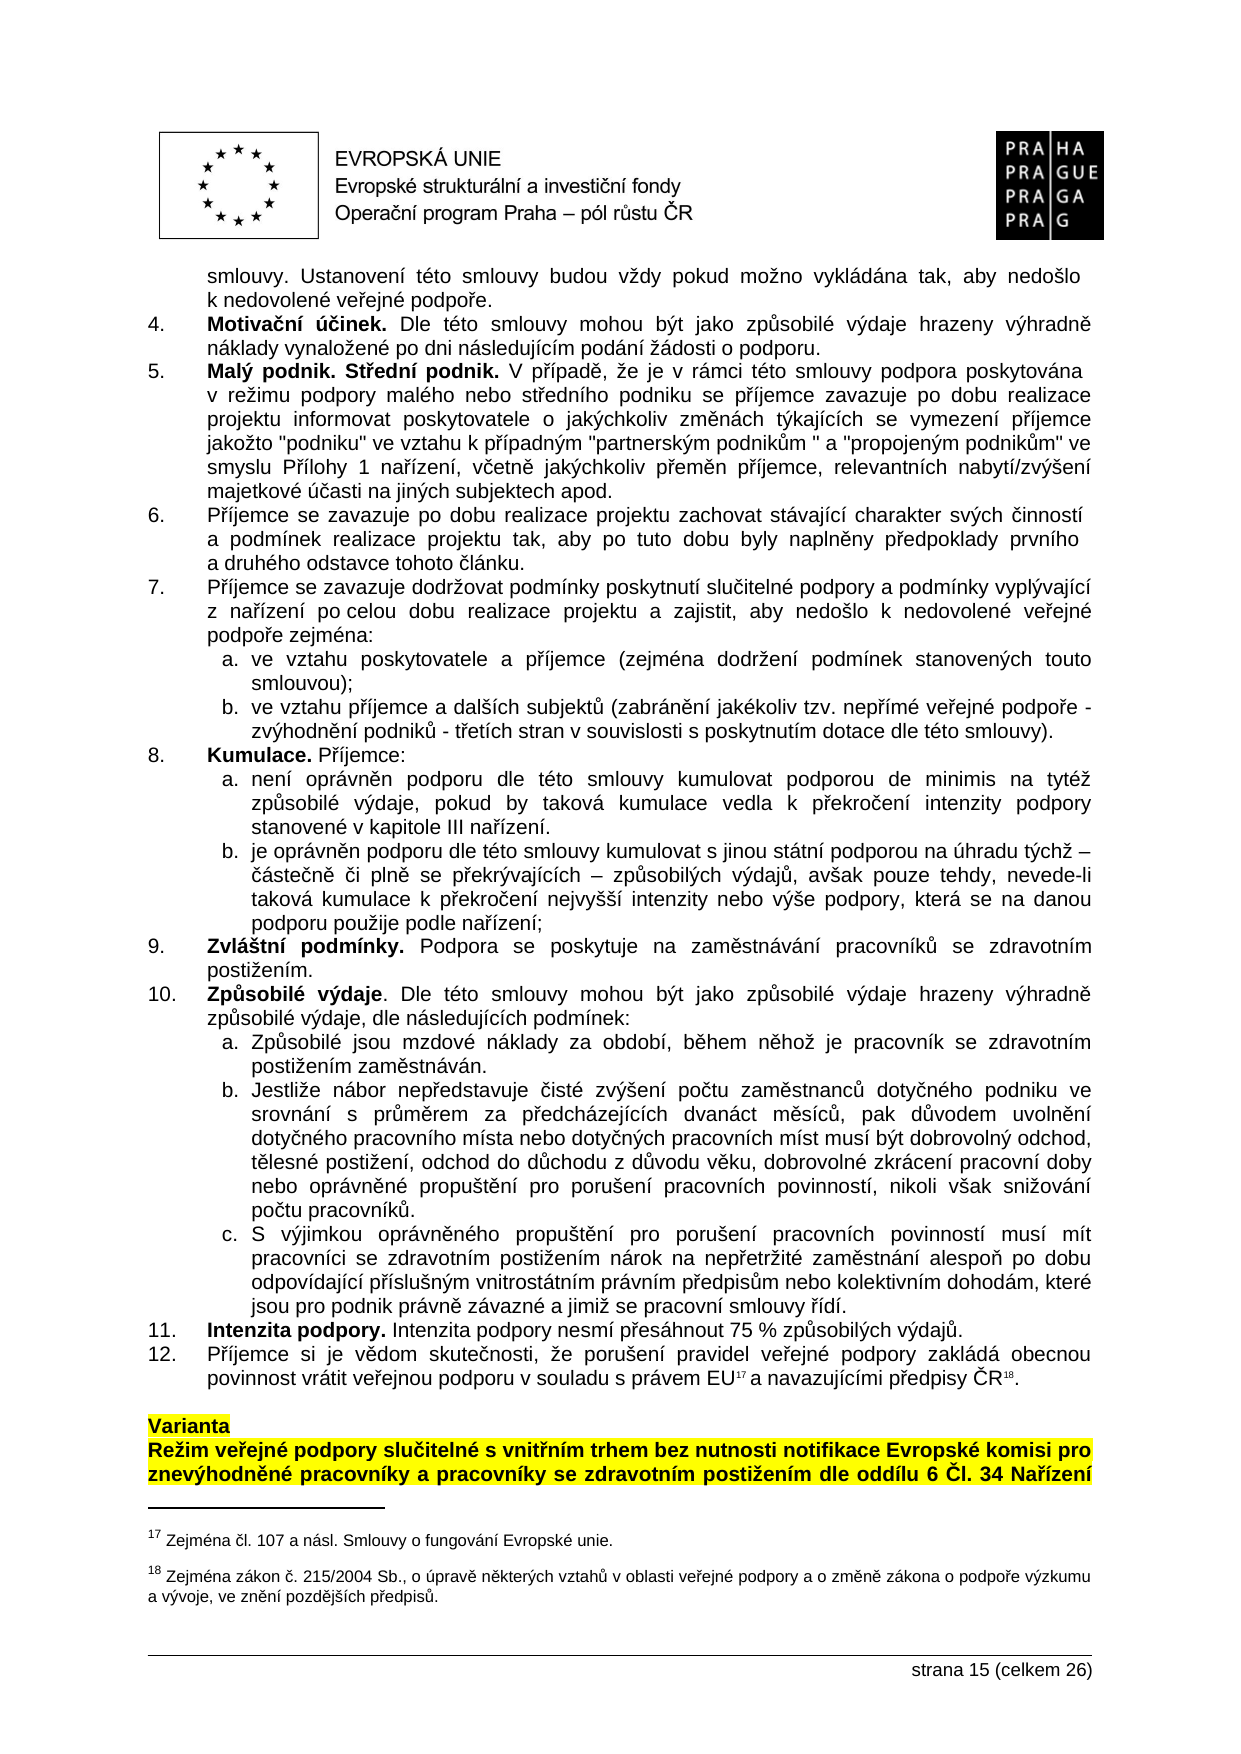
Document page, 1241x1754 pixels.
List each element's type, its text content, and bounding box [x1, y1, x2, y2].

list Zvláštní podmínky. Podpora se poskytuje na zaměstnávání pracovníků se zdravotním postižením. [148, 934, 1092, 982]
list Motivační účinek. Dle této smlouvy mohou být jako způsobilé výdaje hrazeny výhradně náklady vynaložené po dni následujícím podání žádosti o podporu. [148, 311, 1092, 359]
text Varianta [148, 1413, 1092, 1437]
list Způsobilé jsou mzdové náklady za období, během něhož je pracovník se zdravotním postižením zaměstnáván. [222, 1030, 1092, 1078]
list Způsobilé výdaje. Dle této smlouvy mohou být jako způsobilé výdaje hrazeny výhradně způsobilé výdaje, dle následujících podmínek: [148, 982, 1092, 1030]
picture [996, 131, 1104, 240]
list Příjemce si je vědom skutečnosti, že porušení pravidel veřejné podpory zakládá obecnou povinnost vrátit veřejnou podporu v souladu s právem EU a navazujícími předpisy ČR. [148, 1342, 1092, 1389]
list ve vztahu příjemce a dalších subjektů (zabránění jakékoliv tzv. nepřímé veřejné podpoře - zvýhodnění podniků - třetích stran v souvislosti s poskytnutím dotace dle této smlouvy). [222, 695, 1092, 743]
list Jestliže nábor nepředstavuje čisté zvýšení počtu zaměstnanců dotyčného podniku ve srovnání s průměrem za předcházejících dvanáct měsíců, pak důvodem uvolnění dotyčného pracovního místa nebo dotyčných pracovních míst musí být dobrovolný odchod, tělesné postižení, odchod do důchodu z důvodu věku, dobrovolné zkrácení pracovní doby nebo oprávněné propuštění pro porušení pracovních povinností, nikoli však snižování počtu pracovníků. [222, 1078, 1092, 1222]
picture [158, 131, 697, 240]
list je oprávněn podporu dle této smlouvy kumulovat s jinou státní podporou na úhradu týchž – částečně či plně se překrývajících – způsobilých výdajů, avšak pouze tehdy, nevede-li taková kumulace k překročení nejvyšší intenzity nebo výše podpory, která se na danou podporu použije podle nařízení; [222, 838, 1092, 934]
list není oprávněn podporu dle této smlouvy kumulovat podporou de minimis na tytéž způsobilé výdaje, pokud by taková kumulace vedla k překročení intenzity podpory stanovené v kapitole III nařízení. [222, 767, 1092, 838]
list Příjemce se zavazuje dodržovat podmínky poskytnutí slučitelné podpory a podmínky vyplývající z nařízení po celou dobu realizace projektu a zajistit, aby nedošlo k nedovolené veřejné podpoře zejména: [148, 575, 1092, 647]
list Příjemce se zavazuje po dobu realizace projektu zachovat stávající charakter svých činností a podmínek realizace projektu tak, aby po tuto dobu byly naplněny předpoklady prvního a druhého odstavce tohoto článku. [148, 503, 1092, 575]
list ve vztahu poskytovatele a příjemce (zejména dodržení podmínek stanovených touto smlouvou); [222, 647, 1092, 695]
list Malý podnik. Střední podnik. V případě, že je v rámci této smlouvy podpora poskytována v režimu podpory malého nebo středního podniku se příjemce zavazuje po dobu realizace projektu informovat poskytovatele o jakýchkoliv změnách týkajících se vymezení příjemce jakožto "podniku" ve vztahu k případným "partnerským podnikům " a "propojeným podnikům" ve smyslu Přílohy 1 nařízení, včetně jakýchkoliv přeměn příjemce, relevantních nabytí/zvýšení majetkové účasti na jiných subjektech apod. [148, 359, 1092, 503]
list S výjimkou oprávněného propuštění pro porušení pracovních povinností musí mít pracovníci se zdravotním postižením nárok na nepřetržité zaměstnání alespoň po dobu odpovídající příslušným vnitrostátním právním předpisům nebo kolektivním dohodám, které jsou pro podnik právně závazné a jimiž se pracovní smlouvy řídí. [222, 1222, 1092, 1318]
list Intenzita podpory. Intenzita podpory nesmí přesáhnout 75 % způsobilých výdajů. [148, 1318, 1092, 1342]
list Kumulace. Příjemce: [148, 743, 1092, 767]
